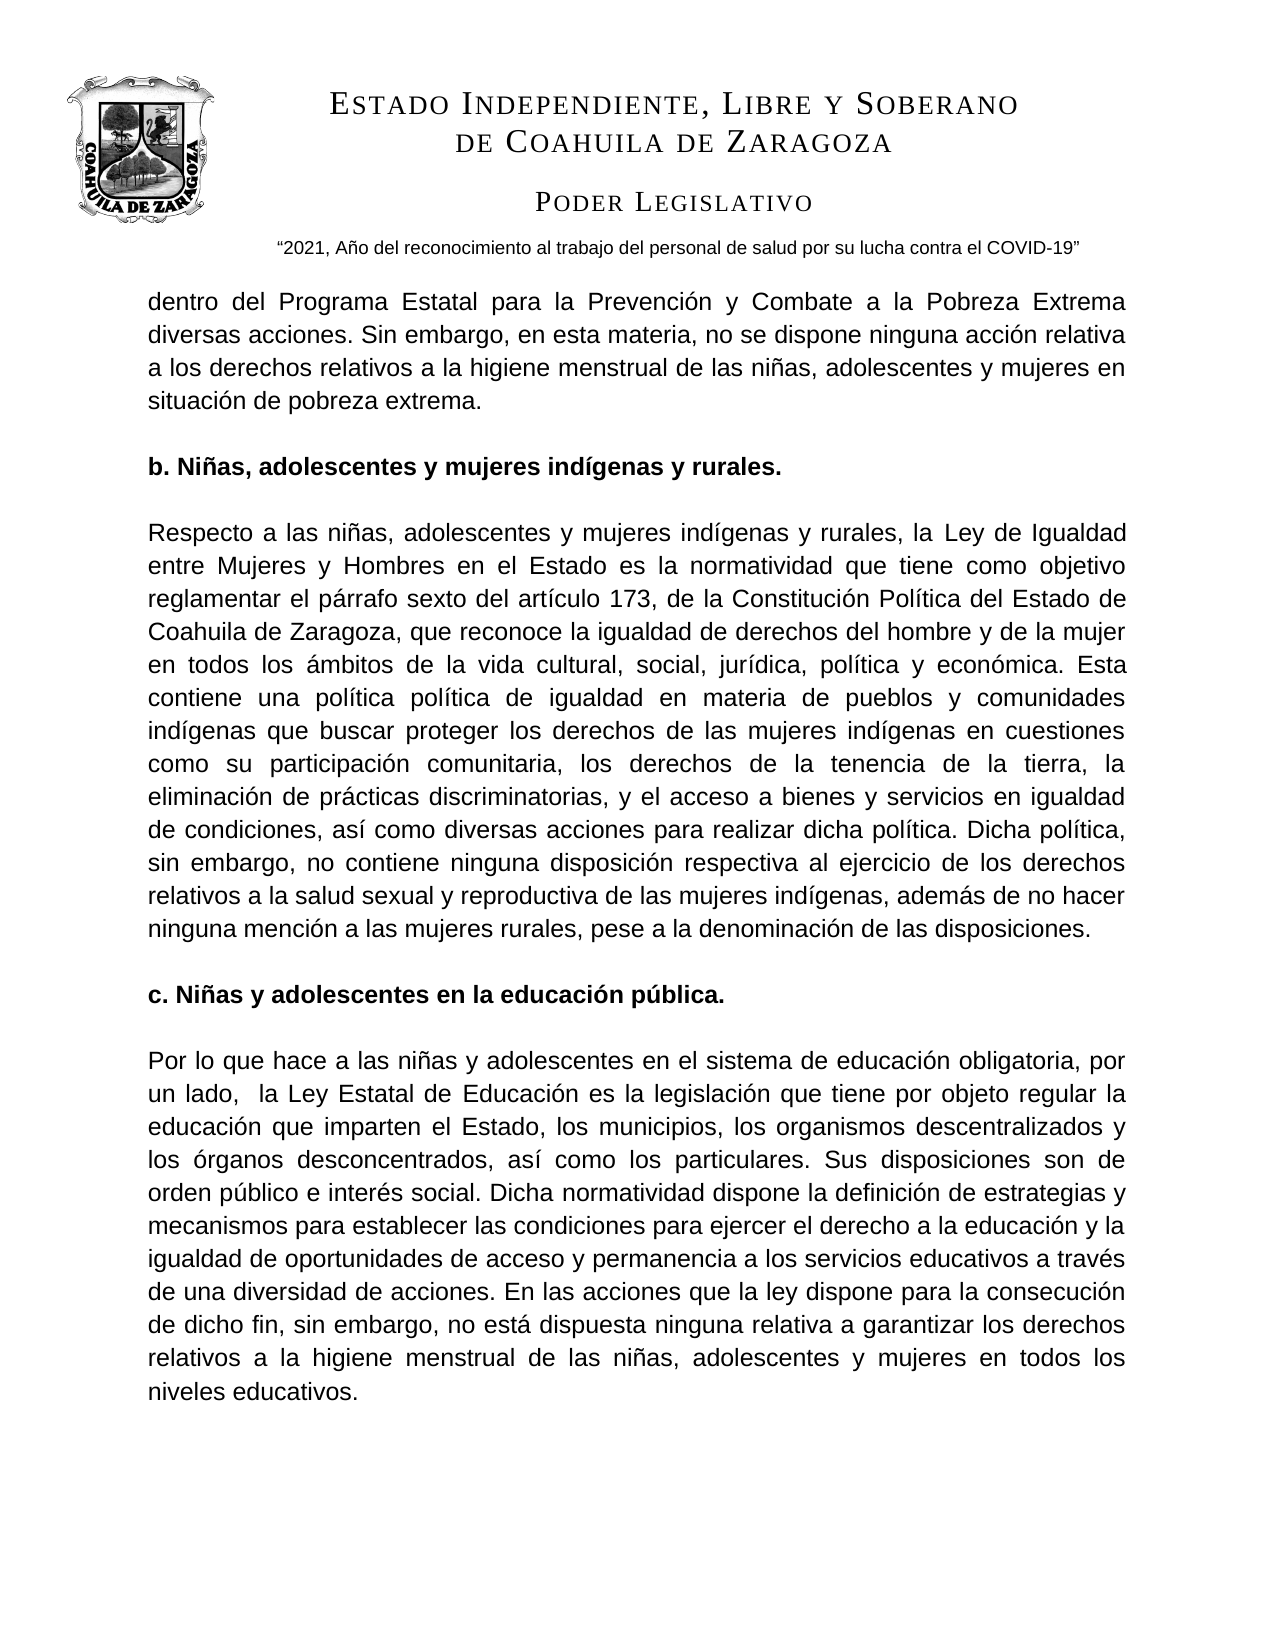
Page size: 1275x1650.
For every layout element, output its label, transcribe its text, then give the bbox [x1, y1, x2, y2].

text b. Niñas, adolescentes y mujeres indígenas y rurales. [148, 452, 1127, 481]
text Por lo que hace a las niñas y adolescentes en el sistema de educación obligatoria, por un lado, la Ley Estatal de Educación es la legislación que tiene por objeto regular la educación que imparten el Estado, los municipios, los organismos descentralizados y los órganos desconcentrados, así como los particulares. Sus disposiciones son de orden público e interés social. Dicha normatividad dispone la definición de estrategias y mecanismos para establecer las condiciones para ejercer el derecho a la educación y la igualdad de oportunidades de acceso y permanencia a los servicios educativos a través de una diversidad de acciones. En las acciones que la ley dispone para la consecución de dicho fin, sin embargo, no está dispuesta ninguna relativa a garantizar los derechos relativos a la higiene menstrual de las niñas, adolescentes y mujeres en todos los niveles educativos. [148, 1046, 1127, 1405]
picture [66, 76, 215, 223]
text Respecto a las niñas, adolescentes y mujeres indígenas y rurales, la Ley de Igualdad entre Mujeres y Hombres en el Estado es la normatividad que tiene como objetivo reglamentar el párrafo sexto del artículo 173, de la Constitución Política del Estado de Coahuila de Zaragoza, que reconoce la igualdad de derechos del hombre y de la mujer en todos los ámbitos de la vida cultural, social, jurídica, política y económica. Esta contiene una política política de igualdad en materia de pueblos y comunidades indígenas que buscar proteger los derechos de las mujeres indígenas en cuestiones como su participación comunitaria, los derechos de la tenencia de la tierra, la eliminación de prácticas discriminatorias, y el acceso a bienes y servicios en igualdad de condiciones, así como diversas acciones para realizar dicha política. Dicha política, sin embargo, no contiene ninguna disposición respectiva al ejercicio de los derechos relativos a la salud sexual y reproductiva de las mujeres indígenas, además de no hacer ninguna mención a las mujeres rurales, pese a la denominación de las disposiciones. [148, 518, 1127, 943]
text c. Niñas y adolescentes en la educación pública. [148, 980, 1127, 1009]
